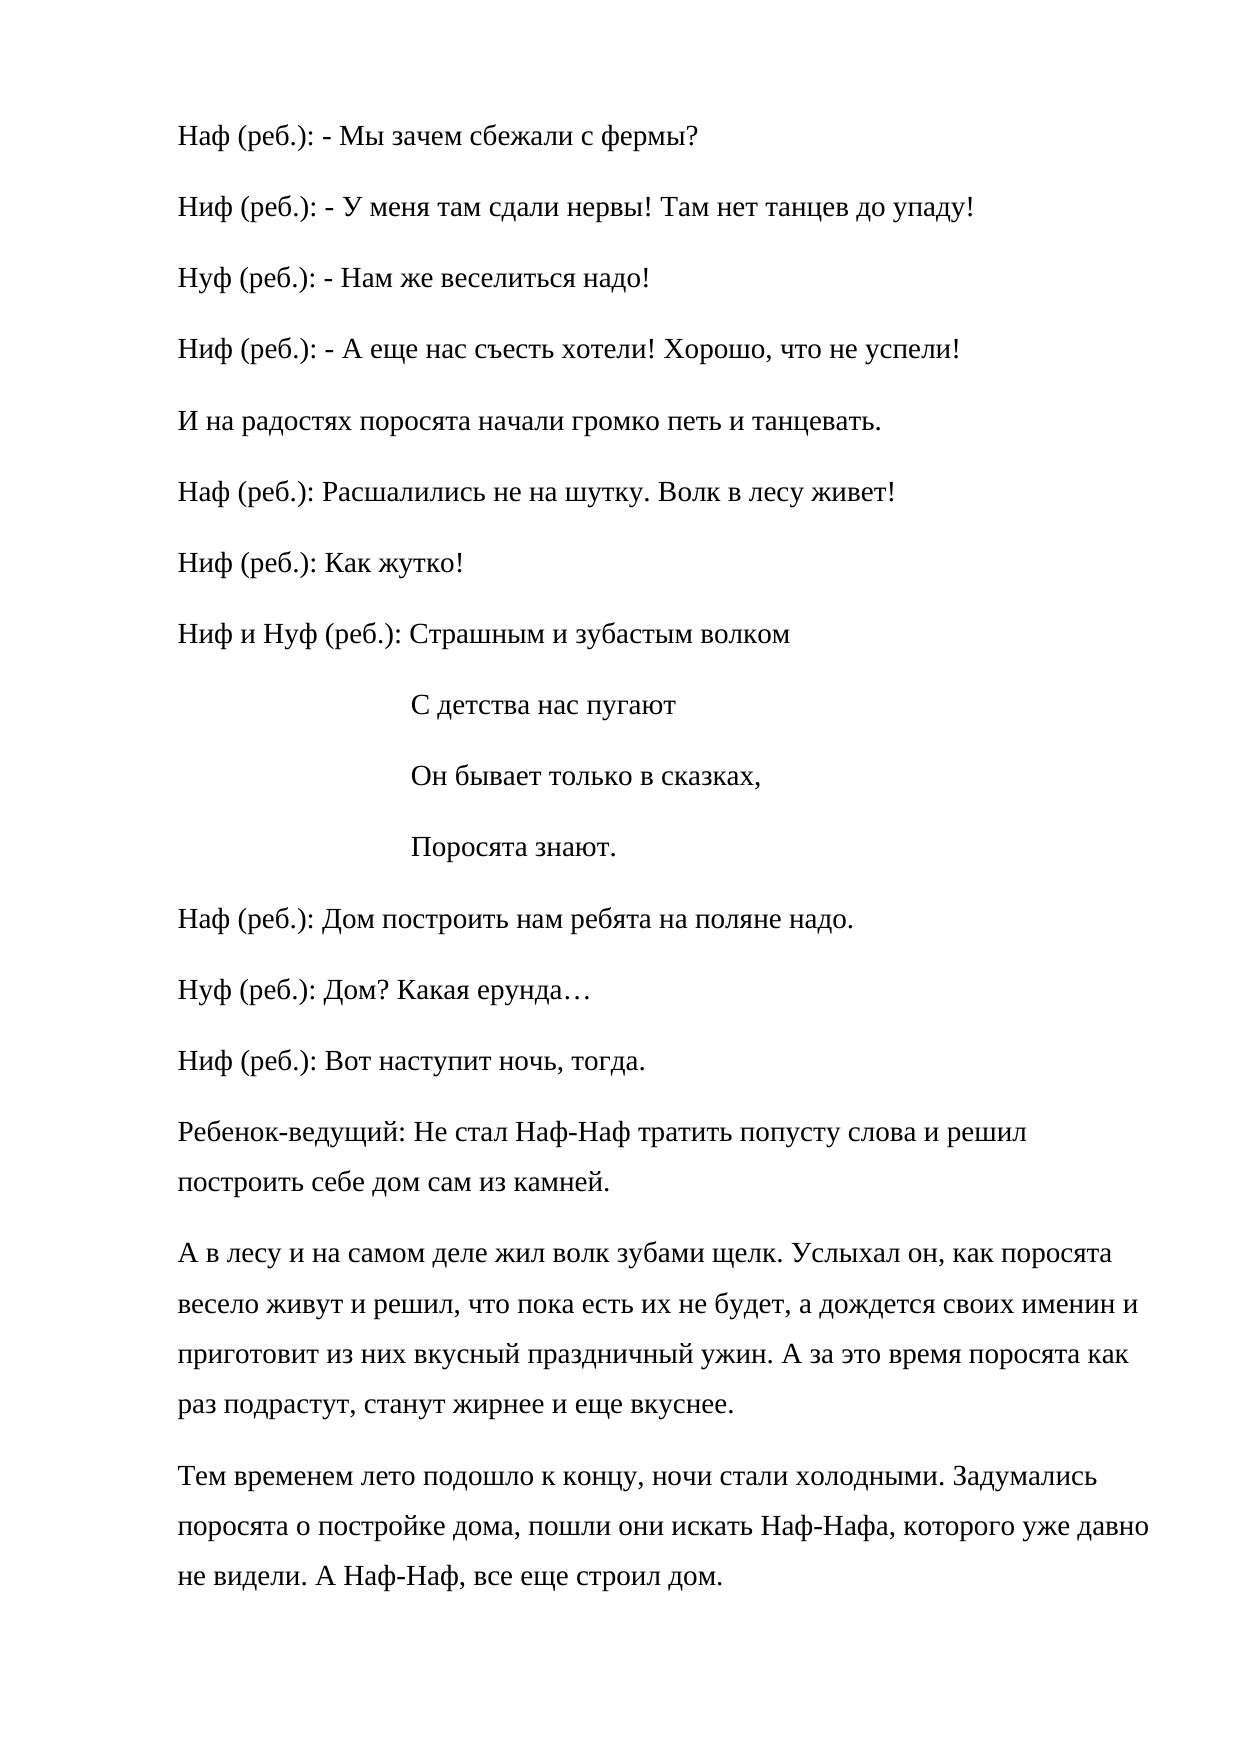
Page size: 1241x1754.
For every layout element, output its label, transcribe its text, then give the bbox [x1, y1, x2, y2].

text А в лесу и на самом деле жил волк зубами щелк. Услыхал он, как поросята весело живут и решил, что пока есть их не будет, а дождется своих именин и приготовит из них вкусный праздничный ужин. А за это время поросята как раз подрастут, станут жирнее и еще вкуснее. [177, 1236, 1152, 1420]
text Ниф (реб.): - У меня там сдали нервы! Там нет танцев до упаду! [177, 189, 1152, 223]
text Он бывает только в сказках, [177, 758, 1152, 792]
text Поросята знают. [177, 829, 1152, 863]
text Нуф (реб.): Дом? Какая ерунда… [177, 972, 1152, 1005]
text Ребенок-ведущий: Не стал Наф-Наф тратить попусту слова и решил построить себе дом сам из камней. [177, 1114, 1152, 1198]
text Наф (реб.): - Мы зачем сбежали с фермы? [177, 118, 1152, 152]
text Ниф (реб.): Вот наступит ночь, тогда. [177, 1043, 1152, 1077]
text Ниф (реб.): Как жутко! [177, 545, 1152, 578]
text Нуф (реб.): - Нам же веселиться надо! [177, 260, 1152, 294]
text С детства нас пугают [177, 687, 1152, 721]
text Наф (реб.): Расшалились не на шутку. Волк в лесу живет! [177, 474, 1152, 507]
text Ниф и Нуф (реб.): Страшным и зубастым волком [177, 616, 1152, 650]
text Тем временем лето подошло к концу, ночи стали холодными. Задумались поросята о постройке дома, пошли они искать Наф-Нафа, которого уже давно не видели. А Наф-Наф, все еще строил дом. [177, 1458, 1152, 1592]
text Ниф (реб.): - А еще нас съесть хотели! Хорошо, что не успели! [177, 332, 1152, 365]
text И на радостях поросята начали громко петь и танцевать. [177, 403, 1152, 436]
text Наф (реб.): Дом построить нам ребята на поляне надо. [177, 901, 1152, 934]
